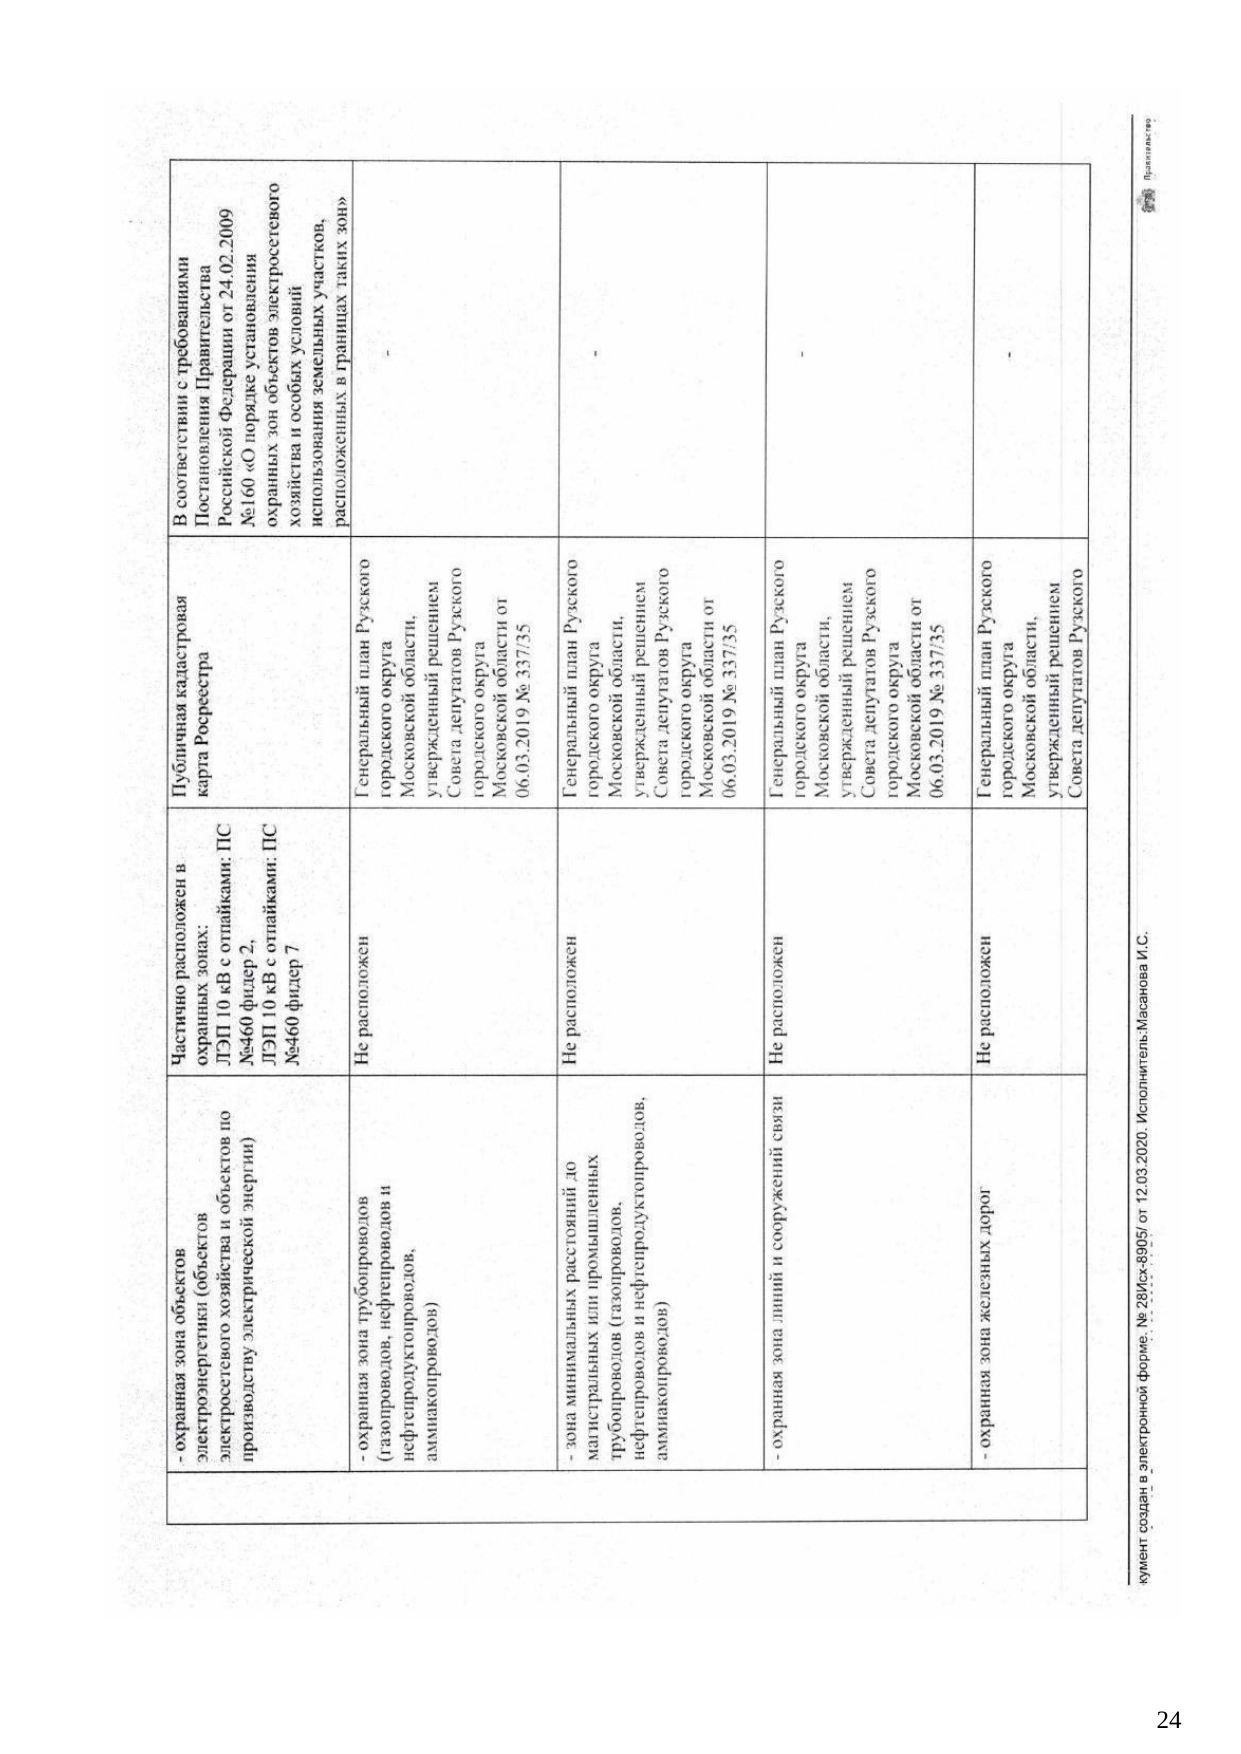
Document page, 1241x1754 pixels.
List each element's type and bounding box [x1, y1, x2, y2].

picture [103, 88, 1181, 1620]
